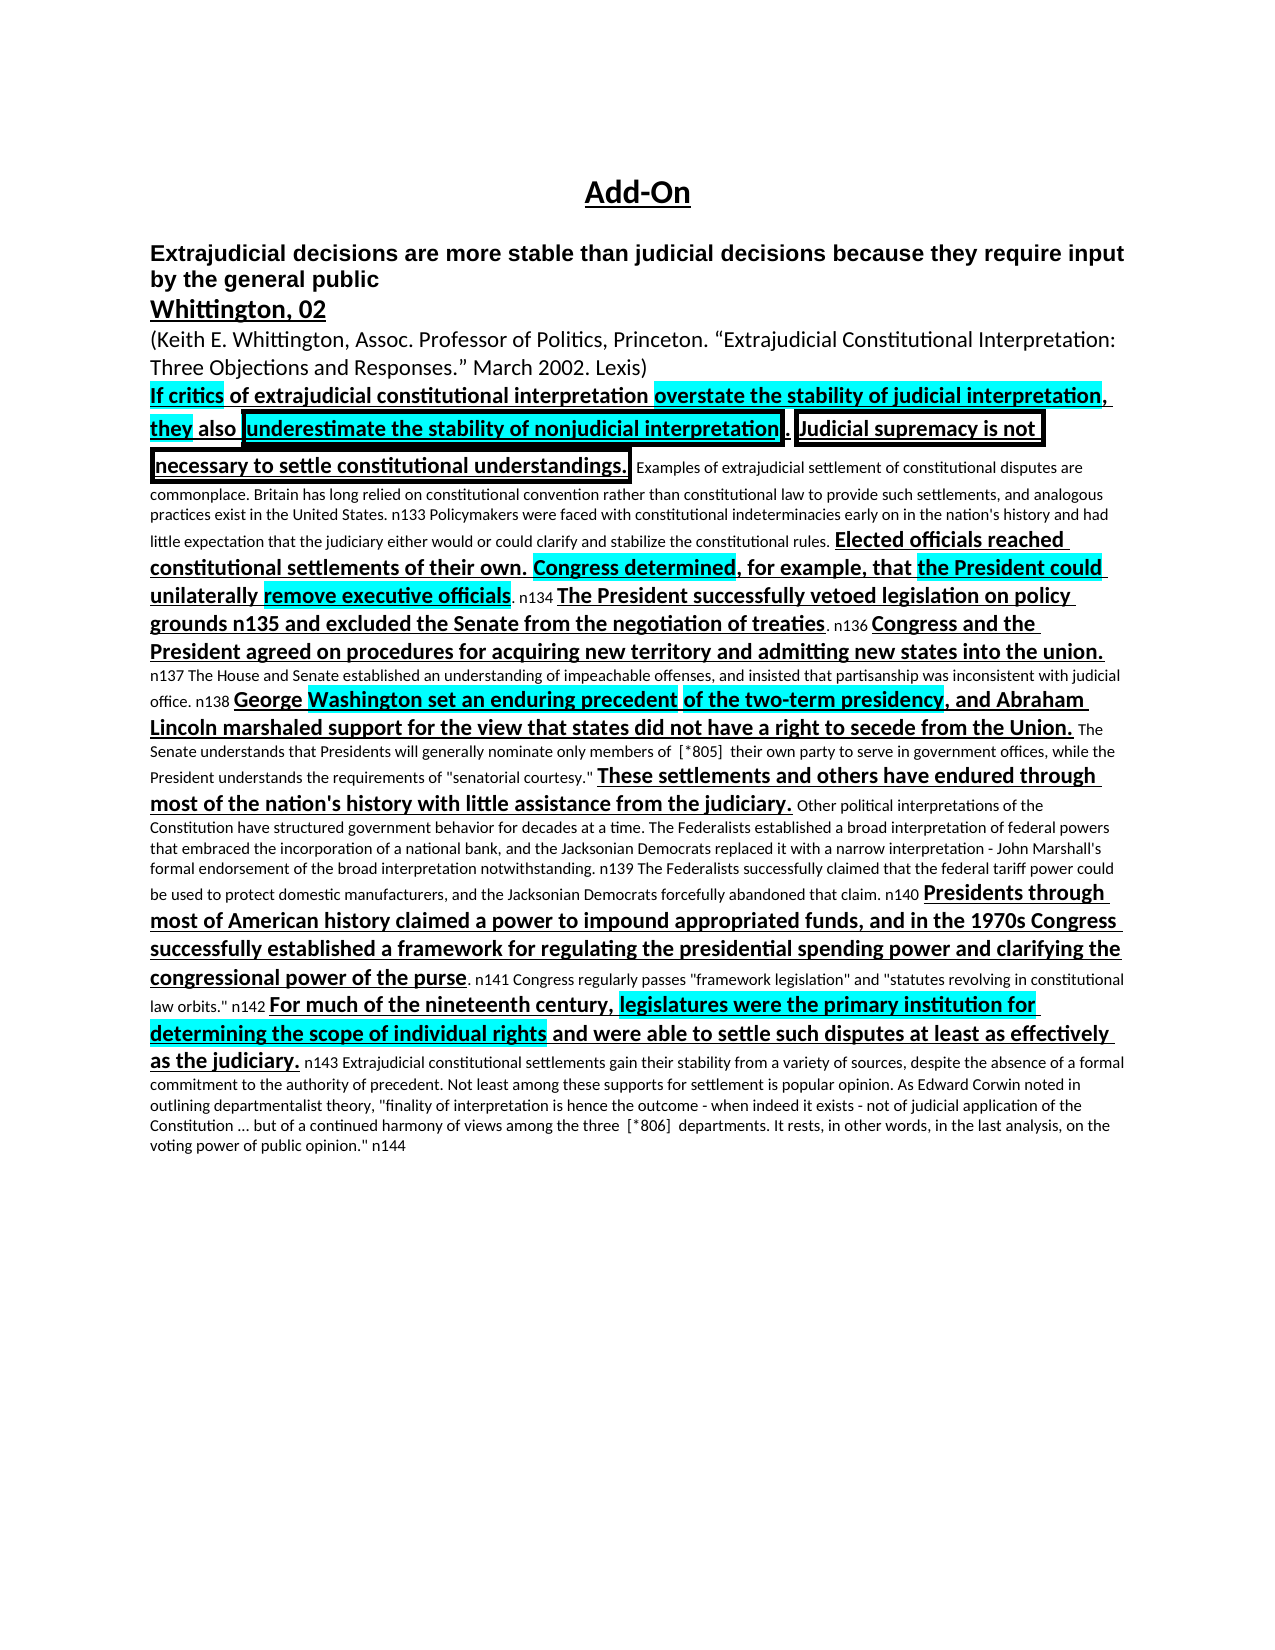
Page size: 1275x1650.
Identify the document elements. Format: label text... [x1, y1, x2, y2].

text If critics of extrajudicial constitutional interpretation overstate the stability of judicial interpretation, they also underestimate the stability of nonjudicial interpretation. Judicial supremacy is not necessary to settle constitutional understandings. Examples of extrajudicial settlement of constitutional disputes are commonplace. Britain has long relied on constitutional convention rather than constitutional law to provide such settlements, and analogous practices exist in the United States. n133 Policymakers were faced with constitutional indeterminacies early on in the nation's history and had little expectation that the judiciary either would or could clarify and stabilize the constitutional rules. Elected officials reached constitutional settlements of their own. Congress determined, for example, that the President could unilaterally remove executive officials. n134 The President successfully vetoed legislation on policy grounds n135 and excluded the Senate from the negotiation of treaties. n136 Congress and the President agreed on procedures for acquiring new territory and admitting new states into the union. n137 The House and Senate established an understanding of impeachable offenses, and insisted that partisanship was inconsistent with judicial office. n138 George Washington set an enduring precedent of the two-term presidency, and Abraham Lincoln marshaled support for the view that states did not have a right to secede from the Union. The Senate understands that Presidents will generally nominate only members of [*805] their own party to serve in government offices, while the President understands the requirements of "senatorial courtesy." These settlements and others have endured through most of the nation's history with little assistance from the judiciary. Other political interpretations of the Constitution have structured government behavior for decades at a time. The Federalists established a broad interpretation of federal powers that embraced the incorporation of a national bank, and the Jacksonian Democrats replaced it with a narrow interpretation - John Marshall's formal endorsement of the broad interpretation notwithstanding. n139 The Federalists successfully claimed that the federal tariff power could be used to protect domestic manufacturers, and the Jacksonian Democrats forcefully abandoned that claim. n140 Presidents through most of American history claimed a power to impound appropriated funds, and in the 1970s Congress successfully established a framework for regulating the presidential spending power and clarifying the congressional power of the purse. n141 Congress regularly passes "framework legislation" and "statutes revolving in constitutional law orbits." n142 For much of the nineteenth century, legislatures were the primary institution for determining the scope of individual rights and were able to settle such disputes at least as effectively as the judiciary. n143 Extrajudicial constitutional settlements gain their stability from a variety of sources, despite the absence of a formal commitment to the authority of precedent. Not least among these supports for settlement is popular opinion. As Edward Corwin noted in outlining departmentalist theory, "finality of interpretation is hence the outcome - when indeed it exists - not of judicial application of the Constitution ... but of a continued harmony of views among the three [*806] departments. It rests, in other words, in the last analysis, on the voting power of public opinion." n144 [150, 381, 1125, 1156]
text Extrajudicial decisions are more stable than judicial decisions because they require input by the general public [150, 239, 1125, 292]
text (Keith E. Whittington, Assoc. Professor of Politics, Princeton. “Extrajudicial Constitutional Interpretation: Three Objections and Responses.” March 2002. Lexis) [150, 325, 1125, 381]
text Whittington, 02 [150, 292, 1125, 325]
subtitle Add-On [150, 171, 1125, 212]
